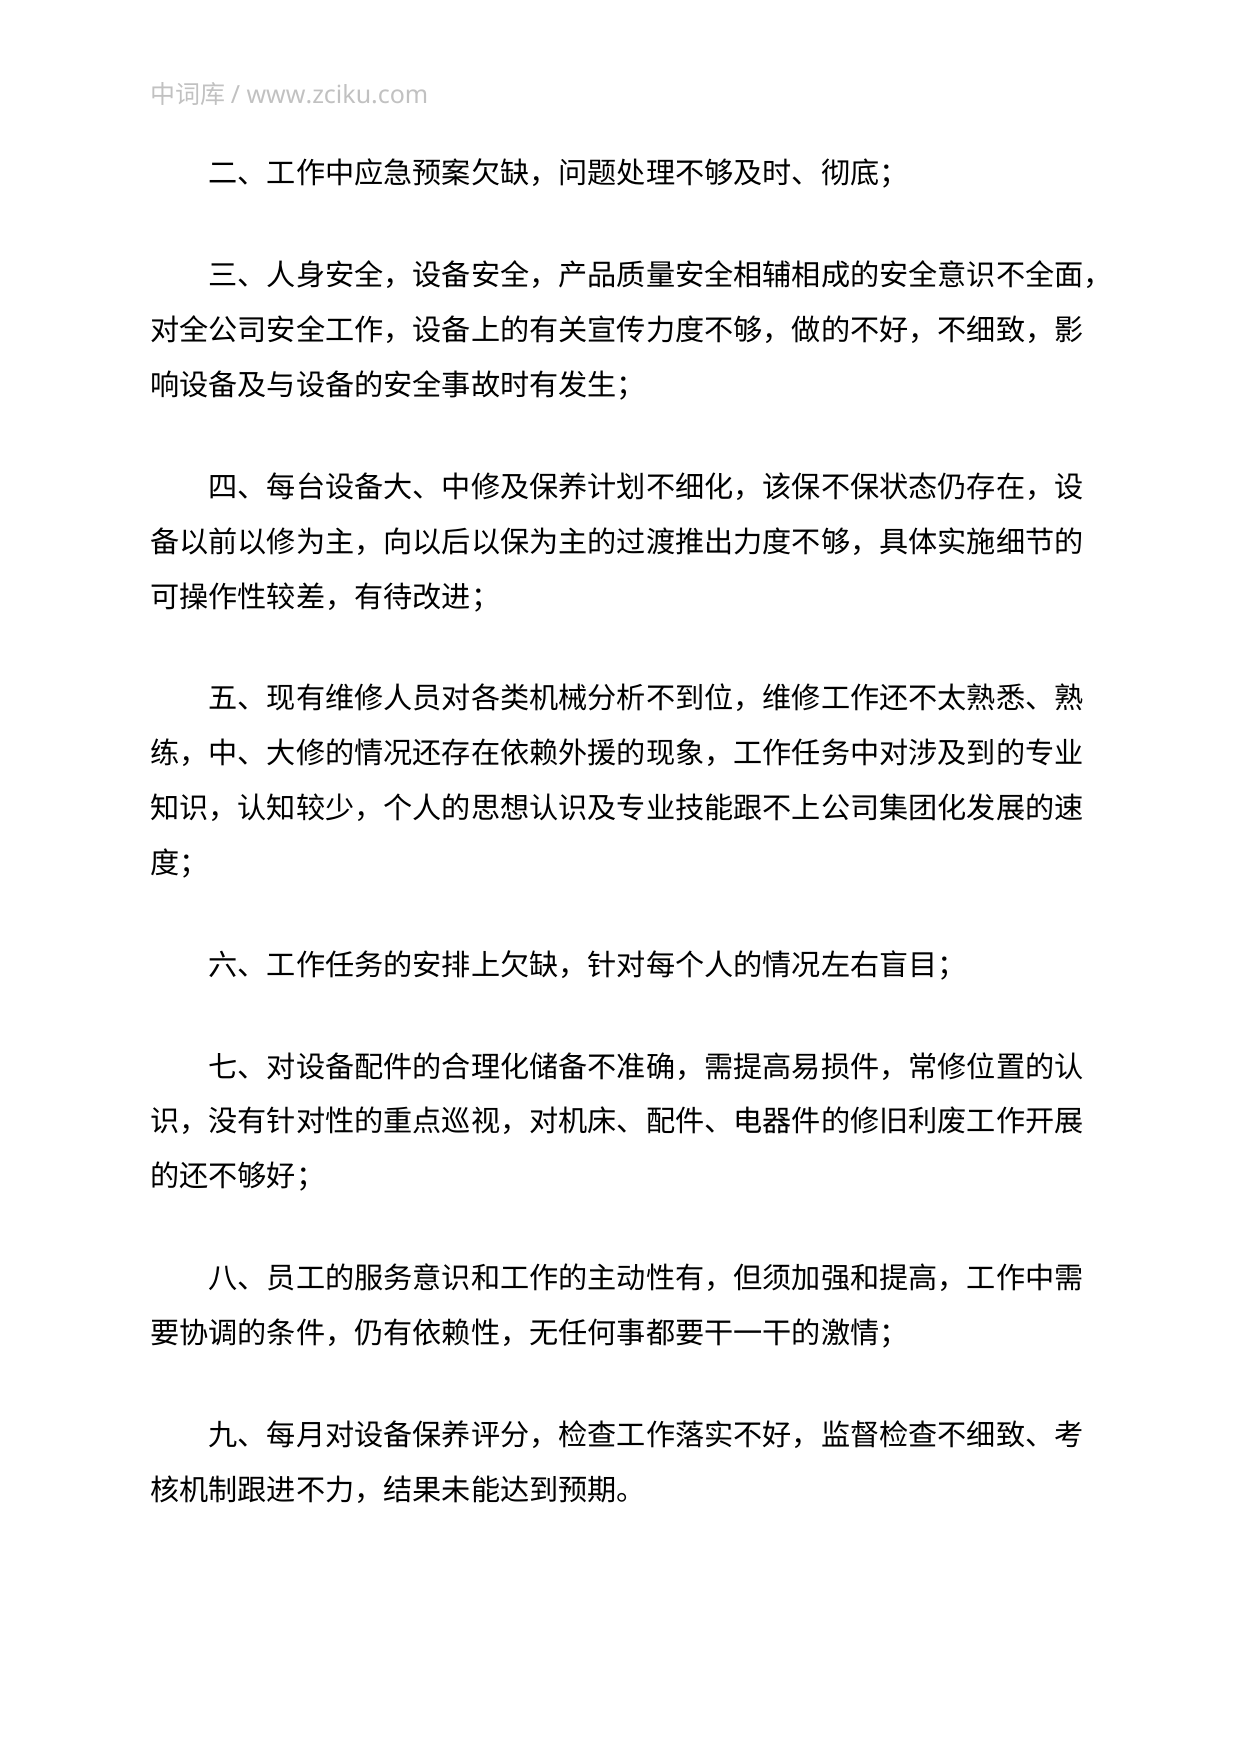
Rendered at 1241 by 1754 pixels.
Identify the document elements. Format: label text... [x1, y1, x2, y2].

text 二、工作中应急预案欠缺，问题处理不够及时、彻底； [150, 150, 1090, 192]
text 七、对设备配件的合理化储备不准确，需提高易损件，常修位置的认识，没有针对性的重点巡视，对机床、配件、电器件的修旧利废工作开展的还不够好； [150, 1043, 1090, 1195]
text 三、人身安全，设备安全，产品质量安全相辅相成的安全意识不全面，对全公司安全工作，设备上的有关宣传力度不够，做的不好，不细致，影响设备及与设备的安全事故时有发生； [150, 252, 1090, 404]
text 四、每台设备大、中修及保养计划不细化，该保不保状态仍存在，设备以前以修为主，向以后以保为主的过渡推出力度不够，具体实施细节的可操作性较差，有待改进； [150, 463, 1090, 615]
text 六、工作任务的安排上欠缺，针对每个人的情况左右盲目； [150, 941, 1090, 984]
text 九、每月对设备保养评分，检查工作落实不好，监督检查不细致、考核机制跟进不力，结果未能达到预期。 [150, 1411, 1090, 1508]
text 八、员工的服务意识和工作的主动性有，但须加强和提高，工作中需要协调的条件，仍有依赖性，无任何事都要干一干的激情； [150, 1255, 1090, 1352]
text 五、现有维修人员对各类机械分析不到位，维修工作还不太熟悉、熟练，中、大修的情况还存在依赖外援的现象，工作任务中对涉及到的专业知识，认知较少，个人的思想认识及专业技能跟不上公司集团化发展的速度； [150, 675, 1090, 882]
